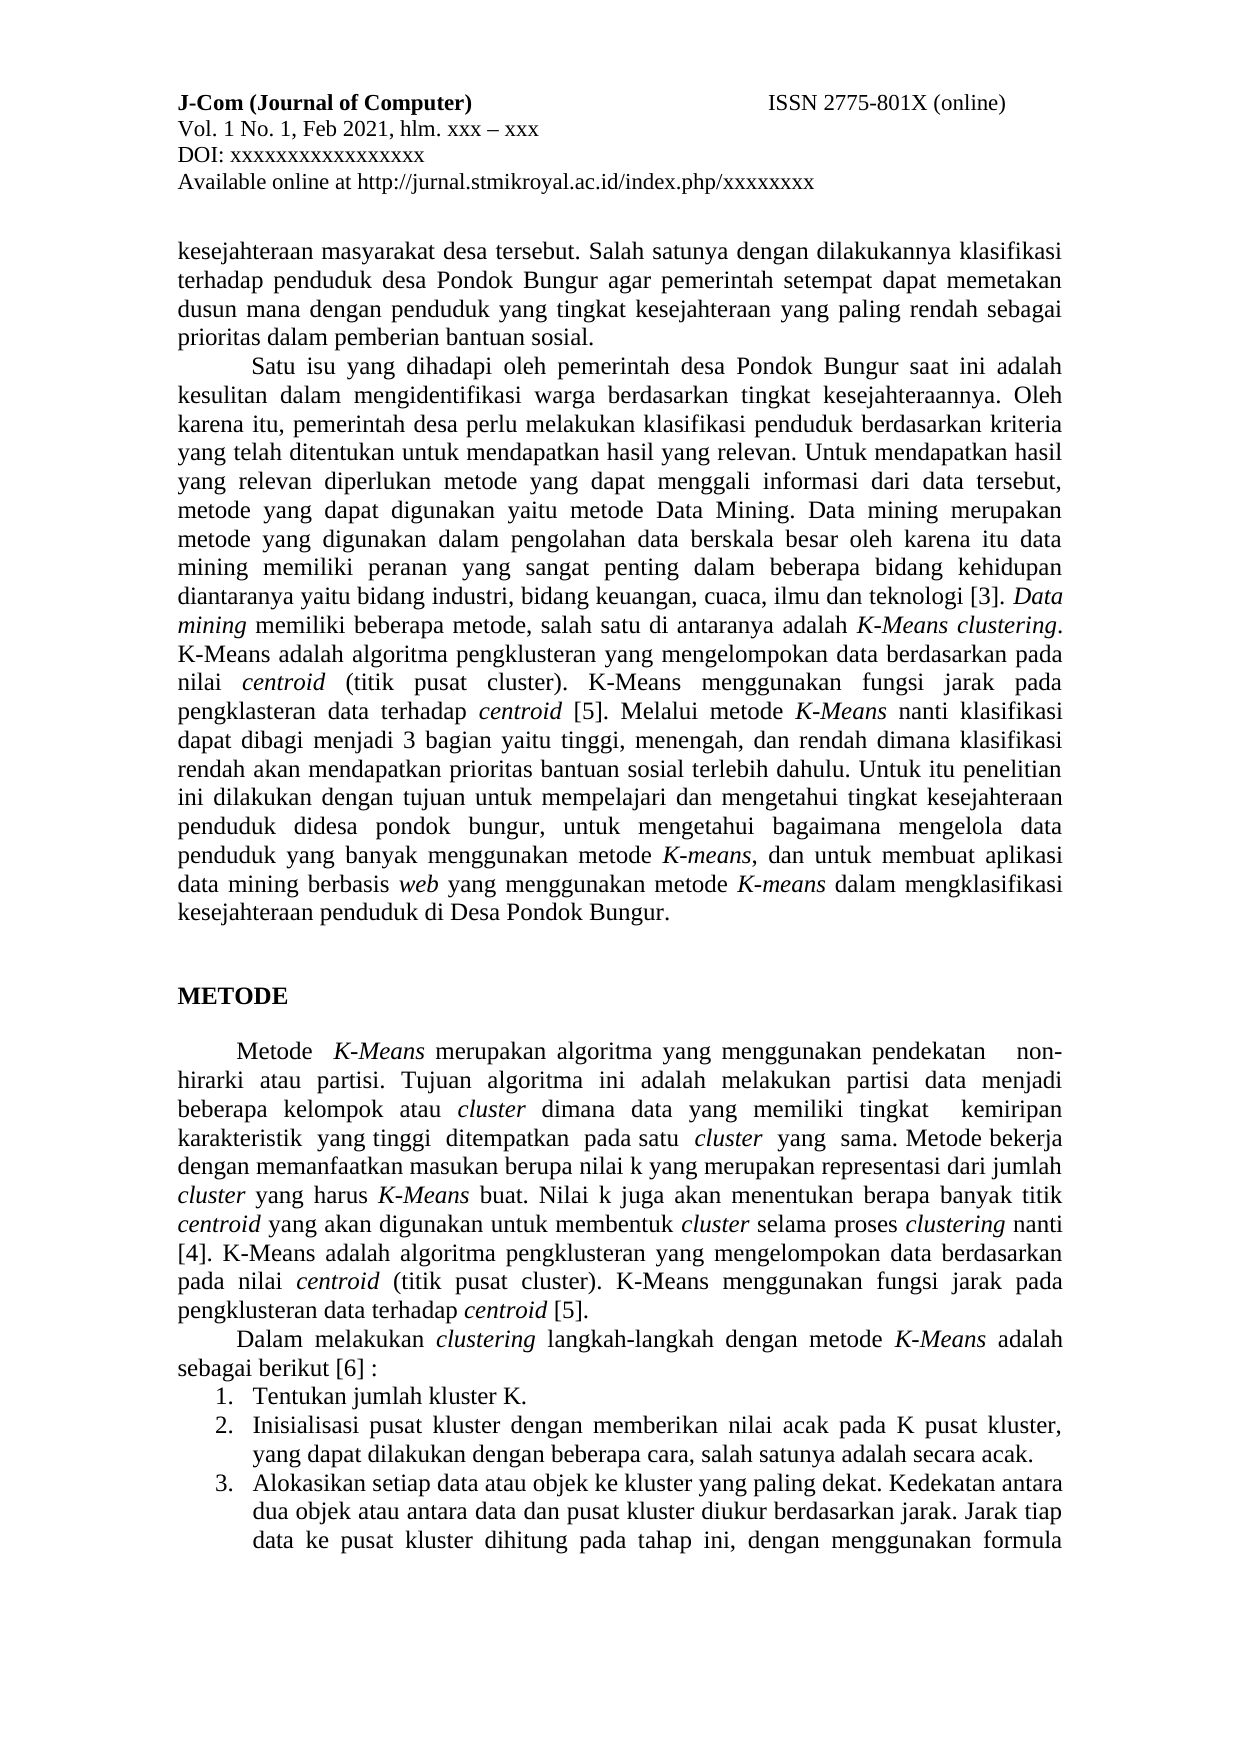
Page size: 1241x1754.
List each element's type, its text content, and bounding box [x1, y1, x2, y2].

text Satu isu yang dihadapi oleh pemerintah desa Pondok Bungur saat ini adalah kesulitan dalam mengidentifikasi warga berdasarkan tingkat kesejahteraannya. Oleh karena itu, pemerintah desa perlu melakukan klasifikasi penduduk berdasarkan kriteria yang telah ditentukan untuk mendapatkan hasil yang relevan. Untuk mendapatkan hasil yang relevan diperlukan metode yang dapat menggali informasi dari data tersebut, metode yang dapat digunakan yaitu metode Data Mining. Data mining merupakan metode yang digunakan dalam pengolahan data berskala besar oleh karena itu data mining memiliki peranan yang sangat penting dalam beberapa bidang kehidupan diantaranya yaitu bidang industri, bidang keuangan, cuaca, ilmu dan teknologi [3]. Data mining memiliki beberapa metode, salah satu di antaranya adalah K-Means clustering. K-Means adalah algoritma pengklusteran yang mengelompokan data berdasarkan pada nilai centroid (titik pusat cluster). K-Means menggunakan fungsi jarak pada pengklasteran data terhadap centroid [5]. Melalui metode K-Means nanti klasifikasi dapat dibagi menjadi 3 bagian yaitu tinggi, menengah, dan rendah dimana klasifikasi rendah akan mendapatkan prioritas bantuan sosial terlebih dahulu. Untuk itu penelitian ini dilakukan dengan tujuan untuk mempelajari dan mengetahui tingkat kesejahteraan penduduk didesa pondok bungur, untuk mengetahui bagaimana mengelola data penduduk yang banyak menggunakan metode K-means, dan untuk membuat aplikasi data mining berbasis web yang menggunakan metode K-means dalam mengklasifikasi kesejahteraan penduduk di Desa Pondok Bungur. [177, 351, 1063, 926]
list Inisialisasi pusat kluster dengan memberikan nilai acak pada K pusat kluster, yang dapat dilakukan dengan beberapa cara, salah satunya adalah secara acak. [215, 1410, 1063, 1468]
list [177, 236, 1063, 351]
text METODE [177, 981, 1063, 1010]
list Tentukan jumlah kluster K. [215, 1381, 1063, 1410]
text Dalam melakukan clustering langkah-langkah dengan metode K-Means adalah sebagai berikut [6] : [177, 1324, 1063, 1381]
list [215, 1468, 1063, 1554]
text Metode K-Means merupakan algoritma yang menggunakan pendekatan non-hirarki atau partisi. Tujuan algoritma ini adalah melakukan partisi data menjadi beberapa kelompok atau cluster dimana data yang memiliki tingkat kemiripan karakteristik yang tinggi ditempatkan pada satu cluster yang sama. Metode bekerja dengan memanfaatkan masukan berupa nilai k yang merupakan representasi dari jumlah cluster yang harus K-Means buat. Nilai k juga akan menentukan berapa banyak titik centroid yang akan digunakan untuk membentuk cluster selama proses clustering nanti [4]. K-Means adalah algoritma pengklusteran yang mengelompokan data berdasarkan pada nilai centroid (titik pusat cluster). K-Means menggunakan fungsi jarak pada pengklusteran data terhadap centroid [5]. [177, 1036, 1063, 1324]
